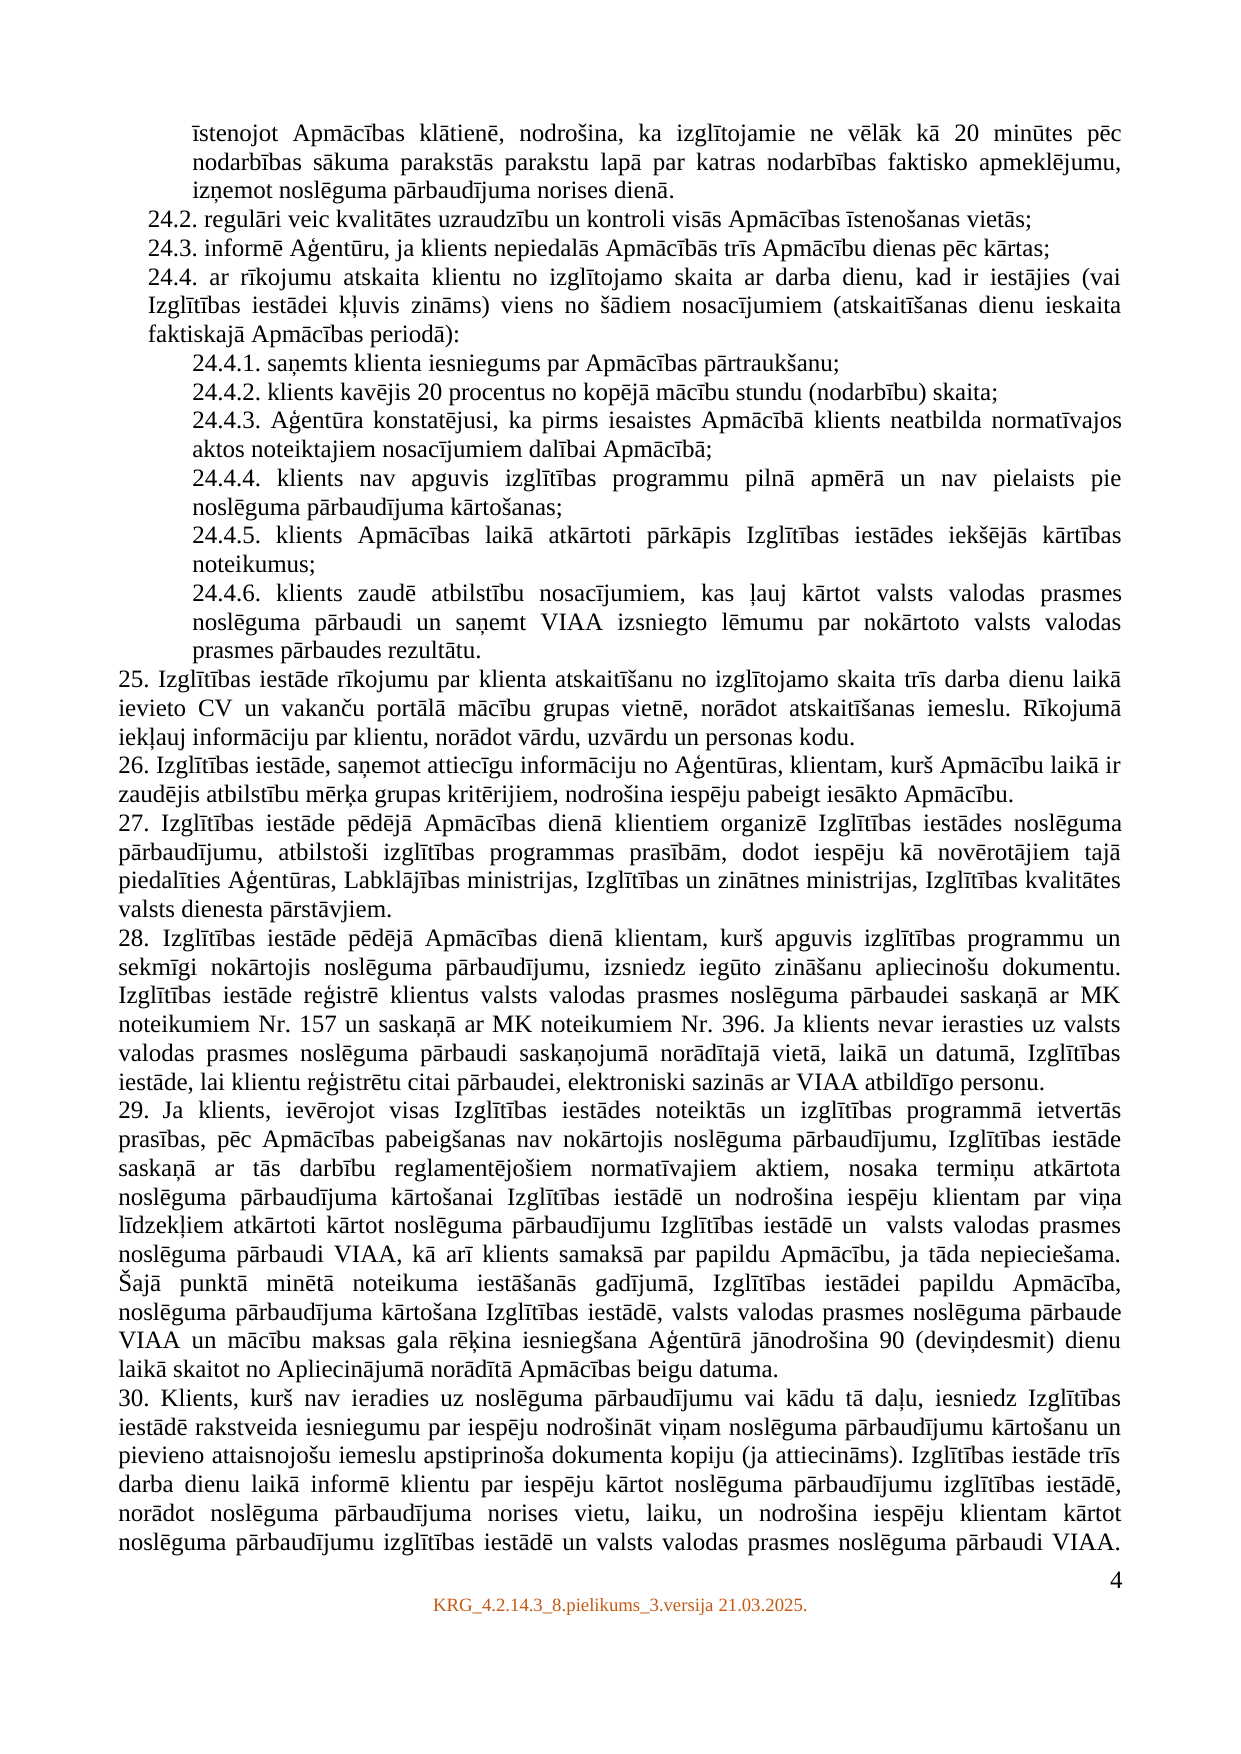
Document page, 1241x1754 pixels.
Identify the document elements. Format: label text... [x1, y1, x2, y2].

text 24.4.1. saņemts klienta iesniegums par Apmācības pārtraukšanu; [192, 348, 1122, 377]
text 24.4.5. klients Apmācības laikā atkārtoti pārkāpis Izglītības iestādes iekšējās kārtības noteikumus; [192, 521, 1122, 578]
text 24.4.6. klients zaudē atbilstību nosacījumiem, kas ļauj kārtot valsts valodas prasmes noslēguma pārbaudi un saņemt VIAA izsniegto lēmumu par nokārtoto valsts valodas prasmes pārbaudes rezultātu. [192, 578, 1122, 664]
text 24.4.2. klients kavējis 20 procentus no kopējā mācību stundu (nodarbību) skaita; [192, 377, 1122, 406]
text 24.4. ar rīkojumu atskaita klientu no izglītojamo skaita ar darba dienu, kad ir iestājies (vai Izglītības iestādei kļuvis zināms) viens no šādiem nosacījumiem (atskaitīšanas dienu ieskaita faktiskajā Apmācības periodā): [148, 262, 1122, 348]
list Izglītības iestāde pēdējā Apmācības dienā klientam, kurš apguvis izglītības programmu un sekmīgi nokārtojis noslēguma pārbaudījumu, izsniedz iegūto zināšanu apliecinošu dokumentu. Izglītības iestāde reģistrē klientus valsts valodas prasmes noslēguma pārbaudei saskaņā ar MK noteikumiem Nr. 157 un saskaņā ar MK noteikumiem Nr. 396. Ja klients nevar ierasties uz valsts valodas prasmes noslēguma pārbaudi saskaņojumā norādītajā vietā, laikā un datumā, Izglītības iestāde, lai klientu reģistrētu citai pārbaudei, elektroniski sazinās ar VIAA atbildīgo personu. [118, 923, 1122, 1096]
list Ja klients, ievērojot visas Izglītības iestādes noteiktās un izglītības programmā ietvertās prasības, pēc Apmācības pabeigšanas nav nokārtojis noslēguma pārbaudījumu, Izglītības iestāde saskaņā ar tās darbību reglamentējošiem normatīvajiem aktiem, nosaka termiņu atkārtota noslēguma pārbaudījuma kārtošanai Izglītības iestādē un nodrošina iespēju klientam par viņa līdzekļiem atkārtoti kārtot noslēguma pārbaudījumu Izglītības iestādē un valsts valodas prasmes noslēguma pārbaudi VIAA, kā arī klients samaksā par papildu Apmācību, ja tāda nepieciešama. Šajā punktā minētā noteikuma iestāšanās gadījumā, Izglītības iestādei papildu Apmācība, noslēguma pārbaudījuma kārtošana Izglītības iestādē, valsts valodas prasmes noslēguma pārbaude VIAA un mācību maksas gala rēķina iesniegšana Aģentūrā jānodrošina 90 (deviņdesmit) dienu laikā skaitot no Apliecinājumā norādītā Apmācības beigu datuma. [118, 1096, 1122, 1383]
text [118, 1383, 1122, 1556]
text 27. Izglītības iestāde pēdējā Apmācības dienā klientiem organizē Izglītības iestādes noslēguma pārbaudījumu, atbilstoši izglītības programmas prasībām, dodot iespēju kā novērotājiem tajā piedalīties Aģentūras, Labklājības ministrijas, Izglītības un zinātnes ministrijas, Izglītības kvalitātes valsts dienesta pārstāvjiem. [118, 808, 1122, 923]
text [192, 118, 1122, 204]
text 24.3. informē Aģentūru, ja klients nepiedalās Apmācībās trīs Apmācību dienas pēc kārtas; [148, 233, 1122, 262]
text 24.4.3. Aģentūra konstatējusi, ka pirms iesaistes Apmācībā klients neatbilda normatīvajos aktos noteiktajiem nosacījumiem dalībai Apmācībā; [192, 406, 1122, 463]
list 25. Izglītības iestāde rīkojumu par klienta atskaitīšanu no izglītojamo skaita trīs darba dienu laikā ievieto CV un vakanču portālā mācību grupas vietnē, norādot atskaitīšanas iemeslu. Rīkojumā iekļauj informāciju par klientu, norādot vārdu, uzvārdu un personas kodu. [118, 664, 1122, 751]
text 26. Izglītības iestāde, saņemot attiecīgu informāciju no Aģentūras, klientam, kurš Apmācību laikā ir zaudējis atbilstību mērķa grupas kritērijiem, nodrošina iespēju pabeigt iesākto Apmācību. [118, 751, 1122, 808]
text 24.4.4. klients nav apguvis izglītības programmu pilnā apmērā un nav pielaists pie noslēguma pārbaudījuma kārtošanas; [192, 463, 1122, 521]
text 24.2. regulāri veic kvalitātes uzraudzību un kontroli visās Apmācības īstenošanas vietās; [148, 204, 1122, 233]
